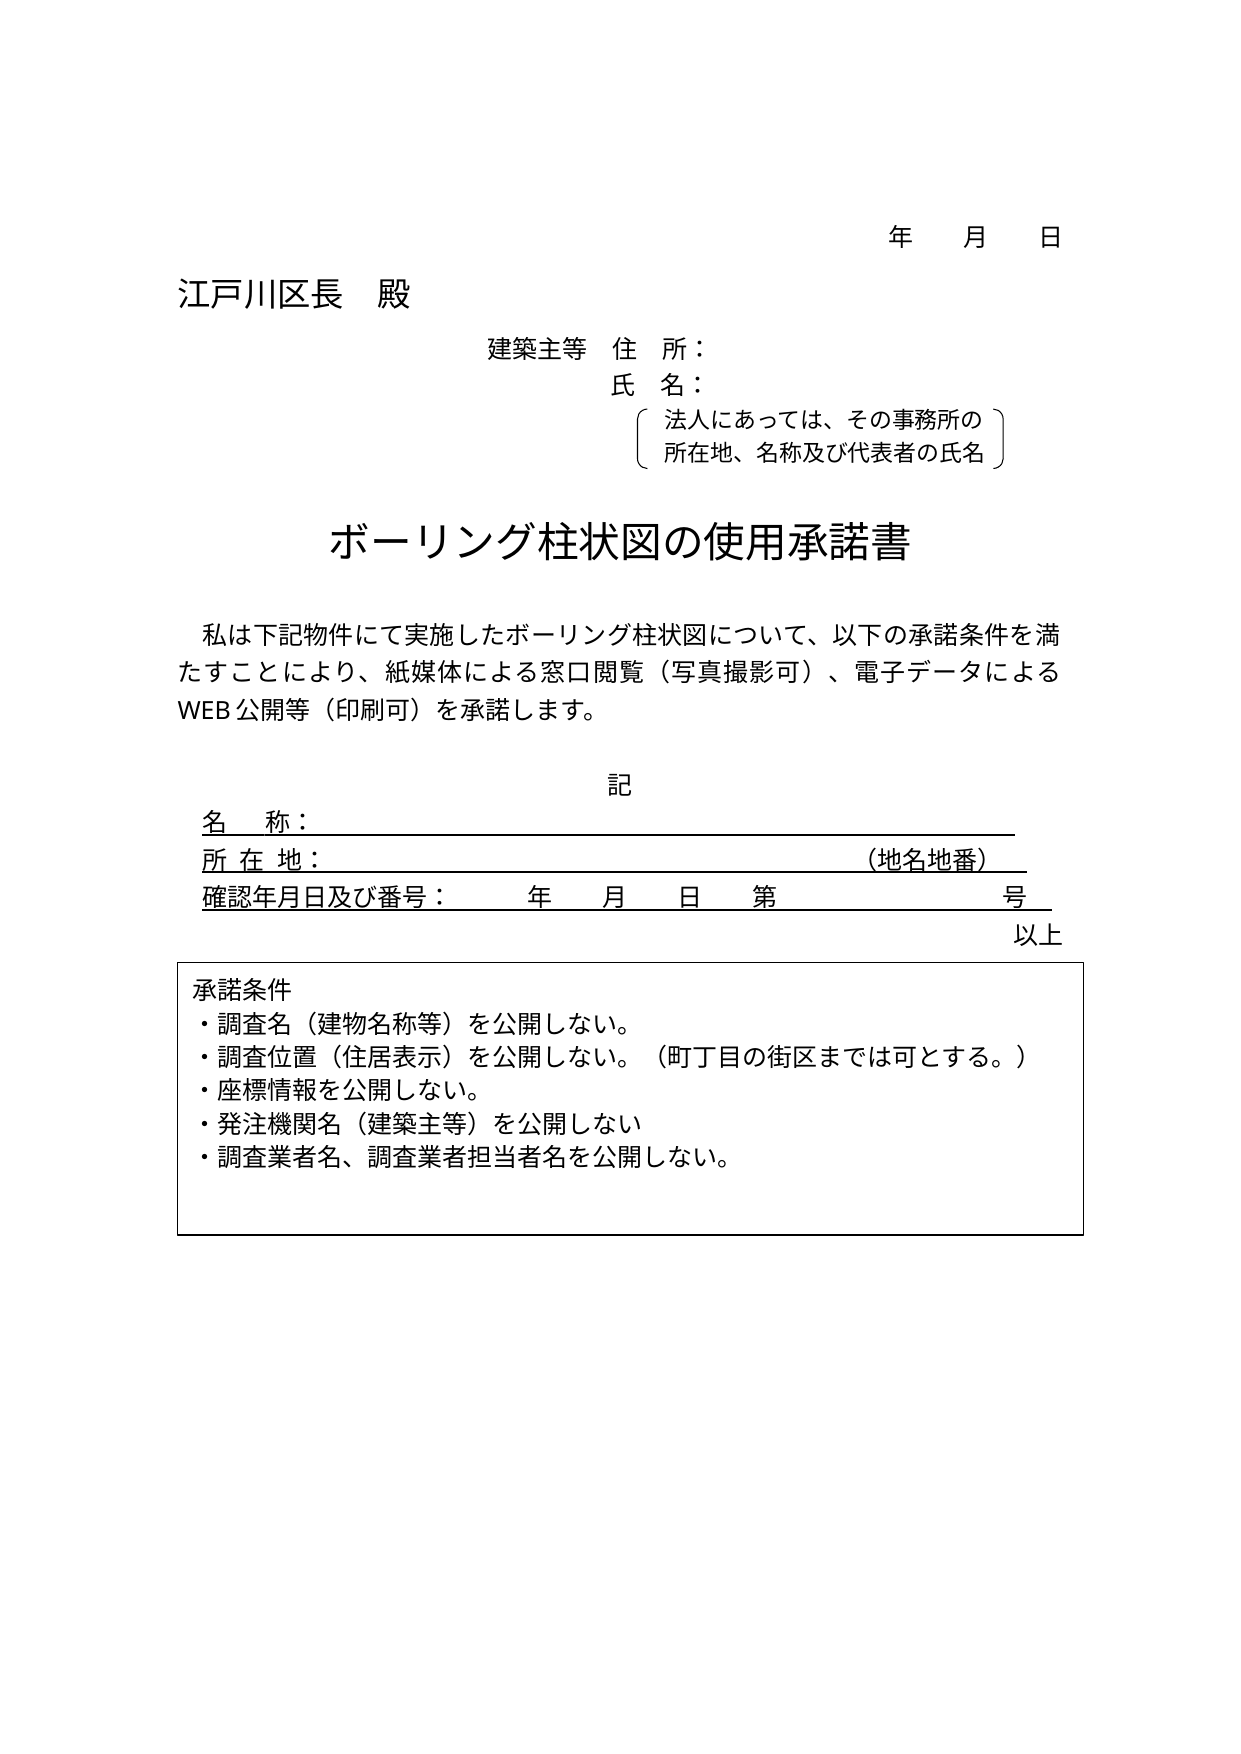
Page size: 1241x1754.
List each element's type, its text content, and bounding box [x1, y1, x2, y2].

subtitle 記 [177, 765, 1063, 802]
text 所在地、名称及び代表者の氏名 [664, 435, 1002, 468]
text 年 月 日 [177, 217, 1063, 254]
text 法人にあっては、その事務所の [664, 402, 1063, 435]
text 江戸川区長 殿 [177, 254, 1063, 329]
text ボーリング柱状図の使用承諾書 [177, 502, 1063, 577]
text 確認年月日及び番号： 年 月 日 第 号 [177, 877, 1063, 915]
text 所在地、名称及び代表者の氏名 [1000, 435, 1063, 468]
text 私は下記物件にて実施したボーリング柱状図について、以下の承諾条件を満たすことにより、紙媒体による窓口閲覧（写真撮影可）、電子データによるWEB公開等（印刷可）を承諾します。 [177, 615, 1063, 727]
text 建築主等 住 所： [487, 329, 1063, 366]
text 以上 [177, 915, 1063, 952]
text 氏 名： [610, 366, 1063, 402]
text 名称： [177, 802, 1063, 840]
text 所在地： （地名地番） [177, 840, 1063, 877]
